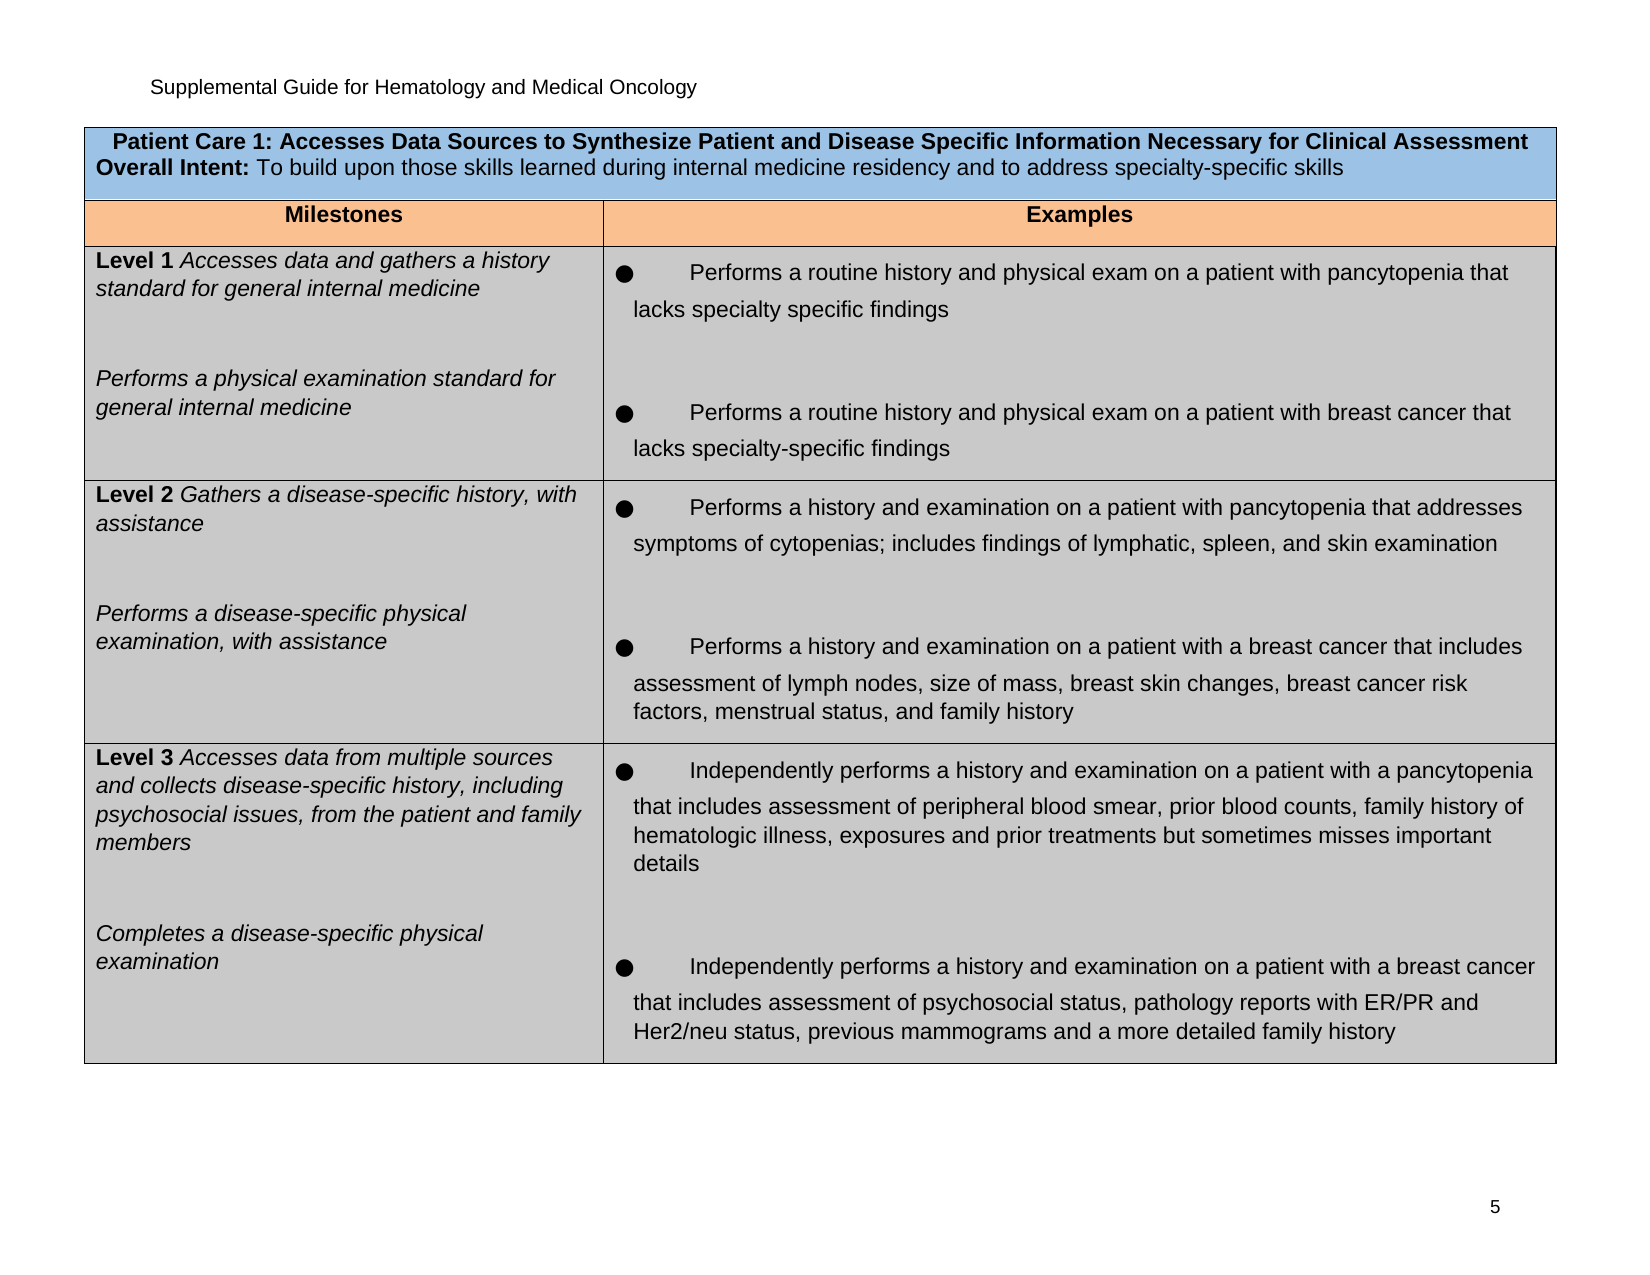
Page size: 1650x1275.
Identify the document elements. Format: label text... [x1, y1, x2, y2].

table_cell Examples [604, 201, 1556, 246]
table_cell Level 1 Accesses data and gathers a history standard for general internal medicine Performs a physical examination standard for general internal medicine [85, 247, 603, 480]
table_cell Performs a routine history and physical exam on a patient with pancytopenia that lacks specialty specific findings Performs a routine history and physical exam on a patient with breast cancer that lacks specialty-specific findings [604, 247, 1555, 480]
table_header Patient Care 1: Accesses Data Sources to Synthesize Patient and Disease Specific Information Necessary for Clinical Assessment Overall Intent: To build upon those skills learned during internal medicine residency and to address specialty-specific skills [85, 128, 1556, 199]
table_cell Level 2 Gathers a disease-specific history, with assistance Performs a disease-specific physical examination, with assistance [85, 481, 603, 743]
table_cell Performs a history and examination on a patient with pancytopenia that addresses symptoms of cytopenias; includes findings of lymphatic, spleen, and skin examination Performs a history and examination on a patient with a breast cancer that includes assessment of lymph nodes, size of mass, breast skin changes, breast cancer risk factors, menstrual status, and family history [604, 481, 1555, 743]
table_cell Independently performs a history and examination on a patient with a pancytopenia that includes assessment of peripheral blood smear, prior blood counts, family history of hematologic illness, exposures and prior treatments but sometimes misses important details Independently performs a history and examination on a patient with a breast cancer that includes assessment of psychosocial status, pathology reports with ER/PR and Her2/neu status, previous mammograms and a more detailed family history [604, 744, 1555, 1063]
table_cell Level 3 Accesses data from multiple sources and collects disease-specific history, including psychosocial issues, from the patient and family members Completes a disease-specific physical examination [85, 744, 603, 1063]
table_cell Milestones [85, 201, 603, 246]
